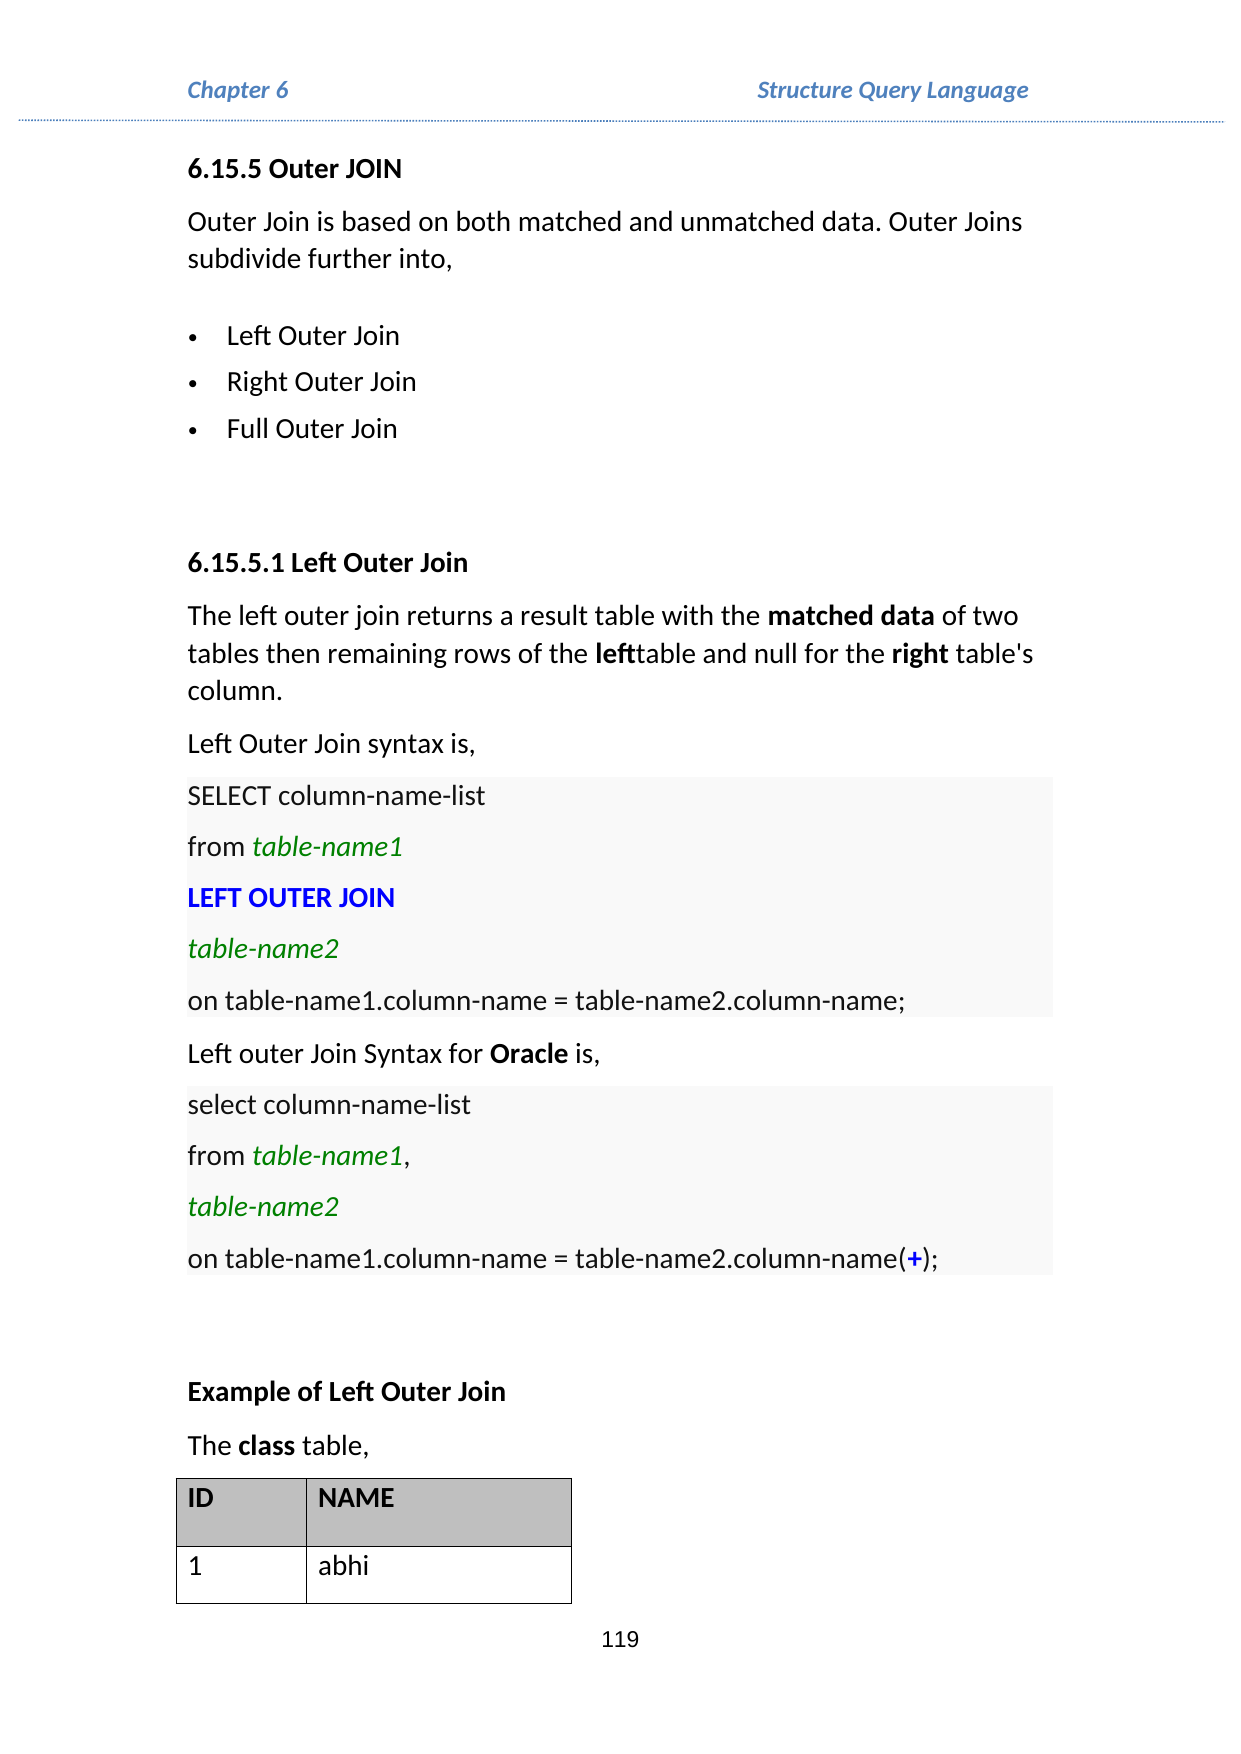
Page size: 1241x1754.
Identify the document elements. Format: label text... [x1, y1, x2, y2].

table_cell abhi [307, 1547, 571, 1603]
text from table-name1 [187, 828, 1053, 863]
table_cell 1 [177, 1547, 306, 1603]
text The left outer join returns a result table with the matched data of two tables then remaining rows of the lefttable and null for the right table's column. [187, 595, 1053, 708]
text Left outer Join Syntax for Oracle is, [187, 1033, 1053, 1070]
text 6.15.5.1 Left Outer Join [187, 544, 1053, 580]
text from table-name1, [187, 1137, 1053, 1173]
table_header NAME [307, 1479, 571, 1546]
text SELECT column-name-list [187, 777, 1053, 812]
text Outer Join is based on both matched and unmatched data. Outer Joins subdivide further into, [187, 201, 1053, 276]
text table-name2 [187, 1188, 1053, 1224]
list Full Outer Join [189, 399, 1053, 446]
text 6.15.5 Outer JOIN [187, 150, 1053, 186]
text on table-name1.column-name = table-name2.column-name(+); [187, 1240, 1053, 1275]
list Left Outer Join [189, 305, 1053, 352]
text on table-name1.column-name = table-name2.column-name; [187, 982, 1053, 1017]
text select column-name-list [187, 1086, 1053, 1122]
list Right Outer Join [189, 352, 1053, 399]
text table-name2 [187, 930, 1053, 966]
text Left Outer Join syntax is, [187, 723, 1053, 761]
table_header ID [177, 1479, 306, 1546]
text The class table, [187, 1425, 1053, 1462]
text Example of Left Outer Join [187, 1373, 1053, 1409]
text LEFT OUTER JOIN [187, 879, 1053, 915]
